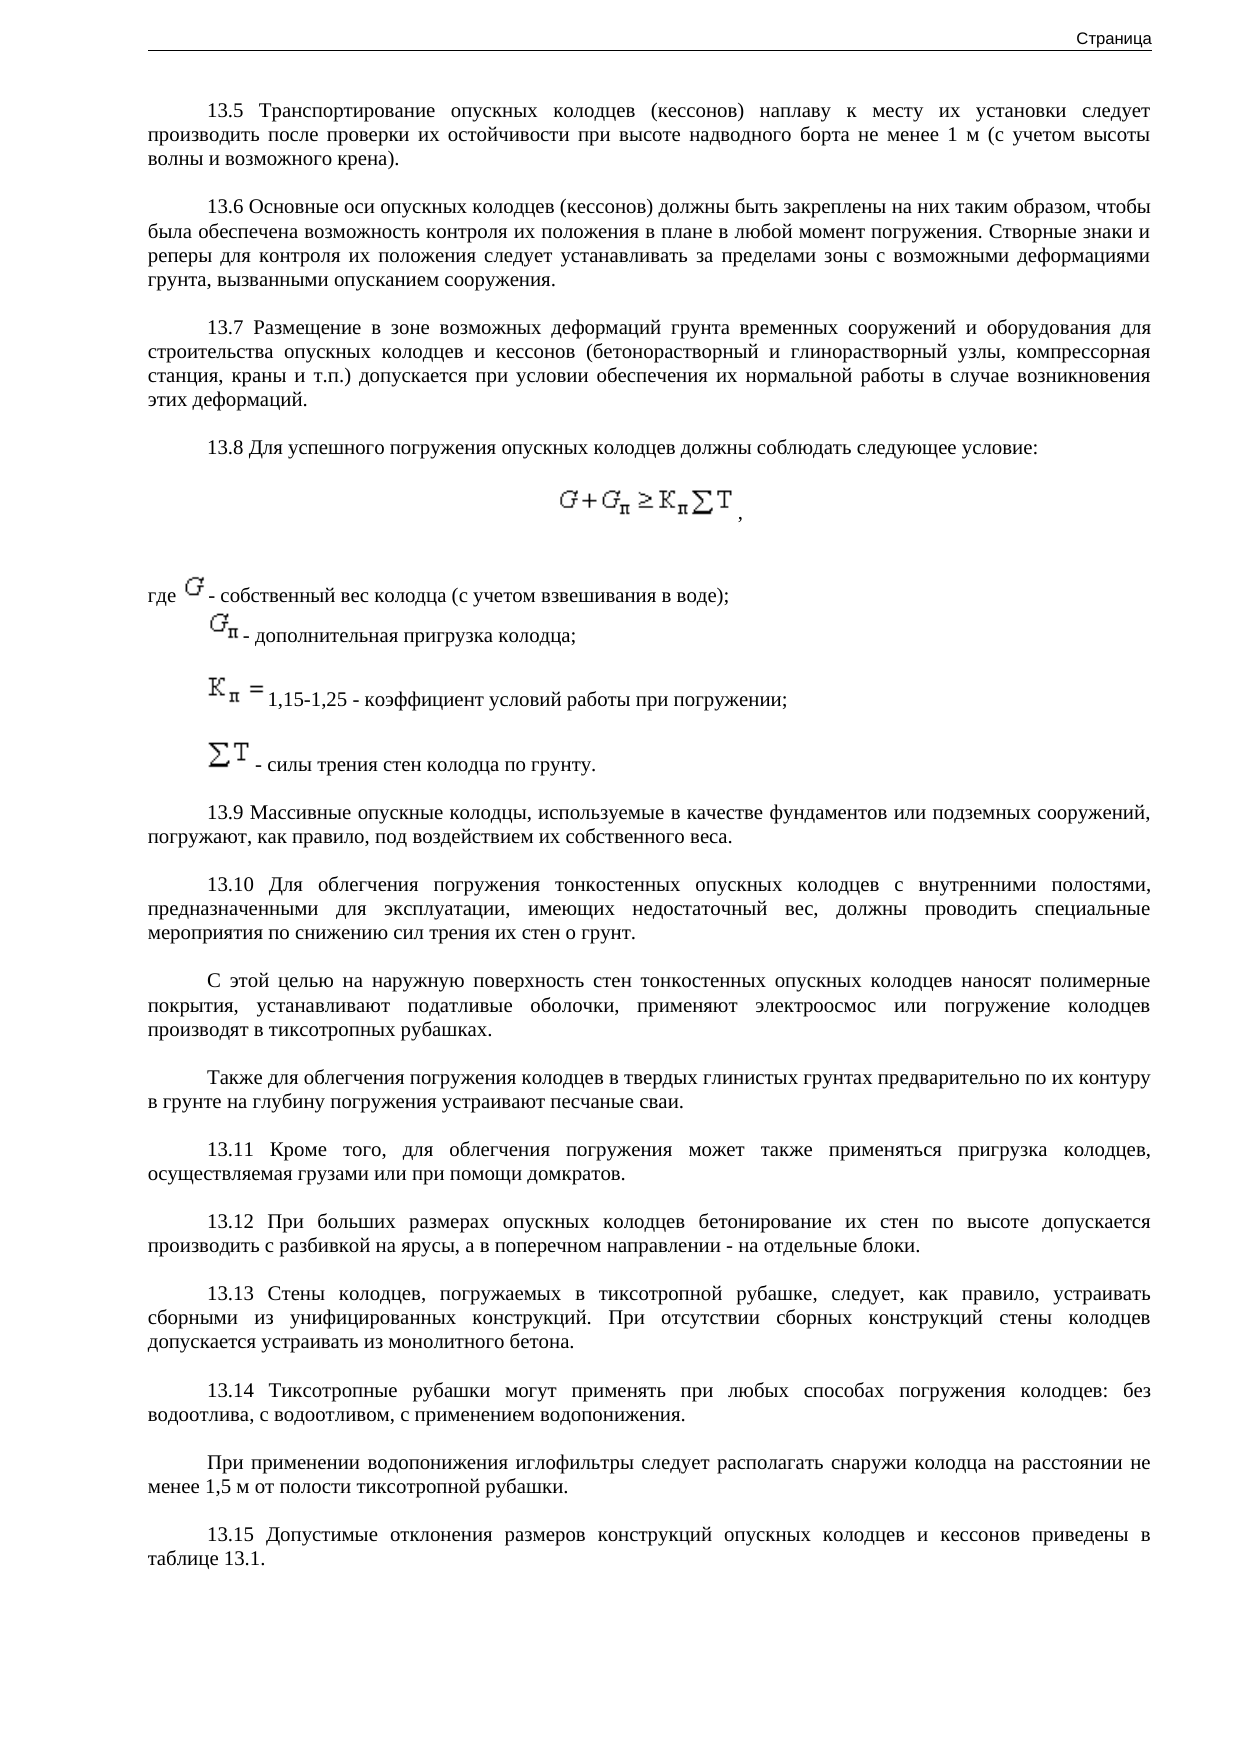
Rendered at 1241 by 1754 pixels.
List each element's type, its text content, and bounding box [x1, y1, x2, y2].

picture [206, 735, 255, 772]
text 13.15 Допустимые отклонения размеров конструкций опускных колодцев и кессонов приведены в таблице 13.1. [148, 1522, 1152, 1570]
text При применении водопонижения иглофильтры следует располагать снаружи колодца на расстоянии не менее 1,5 м от полости тиксотропной рубашки. [148, 1450, 1152, 1498]
text 13.9 Массивные опускные колодцы, используемые в качестве фундаментов или подземных сооружений, погружают, как правило, под воздействием их собственного веса. [148, 800, 1152, 848]
text 13.7 Размещение в зоне возможных деформаций грунта временных сооружений и оборудования для строительства опускных колодцев и кессонов (бетонорастворный и глинорастворный узлы, компрессорная станция, краны и т.п.) допускается при условии обеспечения их нормальной работы в случае возникновения этих деформаций. [148, 315, 1152, 411]
text 13.12 При больших размерах опускных колодцев бетонирование их стен по высоте допускается производить с разбивкой на ярусы, а в поперечном направлении - на отдельные блоки. [148, 1209, 1152, 1257]
text - силы трения стен колодца по грунту. [148, 736, 1152, 776]
text С этой целью на наружную поверхность стен тонкостенных опускных колодцев наносят полимерные покрытия, устанавливают податливые оболочки, применяют электроосмос или погружение колодцев производят в тиксотропных рубашках. [148, 968, 1152, 1041]
text где - собственный вес колодца (с учетом взвешивания в воде); [148, 572, 1152, 607]
text 13.8 Для успешного погружения опускных колодцев должны соблюдать следующее условие: [148, 435, 1152, 459]
text Также для облегчения погружения колодцев в твердых глинистых грунтах предварительно по их контуру в грунте на глубину погружения устраивают песчаные сваи. [148, 1065, 1152, 1113]
text 13.10 Для облегчения погружения тонкостенных опускных колодцев с внутренними полостями, предназначенными для эксплуатации, имеющих недостаточный вес, должны проводить специальные мероприятия по снижению сил трения их стен о грунт. [148, 872, 1152, 944]
text , [148, 483, 1152, 524]
text 13.11 Кроме того, для облегчения погружения может также применяться пригрузка колодцев, осуществляемая грузами или при помощи домкратов. [148, 1137, 1152, 1185]
text 13.13 Стены колодцев, погружаемых в тиксотропной рубашке, следует, как правило, устраивать сборными из унифицированных конструкций. При отсутствии сборных конструкций стены колодцев допускается устраивать из монолитного бетона. [148, 1281, 1152, 1353]
text 13.14 Тиксотропные рубашки могут применять при любых способах погружения колодцев: без водоотлива, с водоотливом, с применением водопонижения. [148, 1377, 1152, 1426]
picture [556, 483, 738, 519]
text 13.6 Основные оси опускных колодцев (кессонов) должны быть закреплены на них таким образом, чтобы была обеспечена возможность контроля их положения в плане в любой момент погружения. Створные знаки и реперы для контроля их положения следует устанавливать за пределами зоны с возможными деформациями грунта, вызванными опусканием сооружения. [148, 194, 1152, 291]
text - дополнительная пригрузка колодца; [148, 607, 1152, 647]
text 1,15-1,25 - коэффициент условий работы при погружении; [148, 671, 1152, 711]
text 13.5 Транспортирование опускных колодцев (кессонов) наплаву к месту их установки следует производить после проверки их остойчивости при высоте надводного борта не менее 1 м (с учетом высоты волны и возможного крена). [148, 98, 1152, 170]
picture [206, 606, 243, 643]
picture [181, 571, 209, 602]
picture [206, 671, 268, 707]
